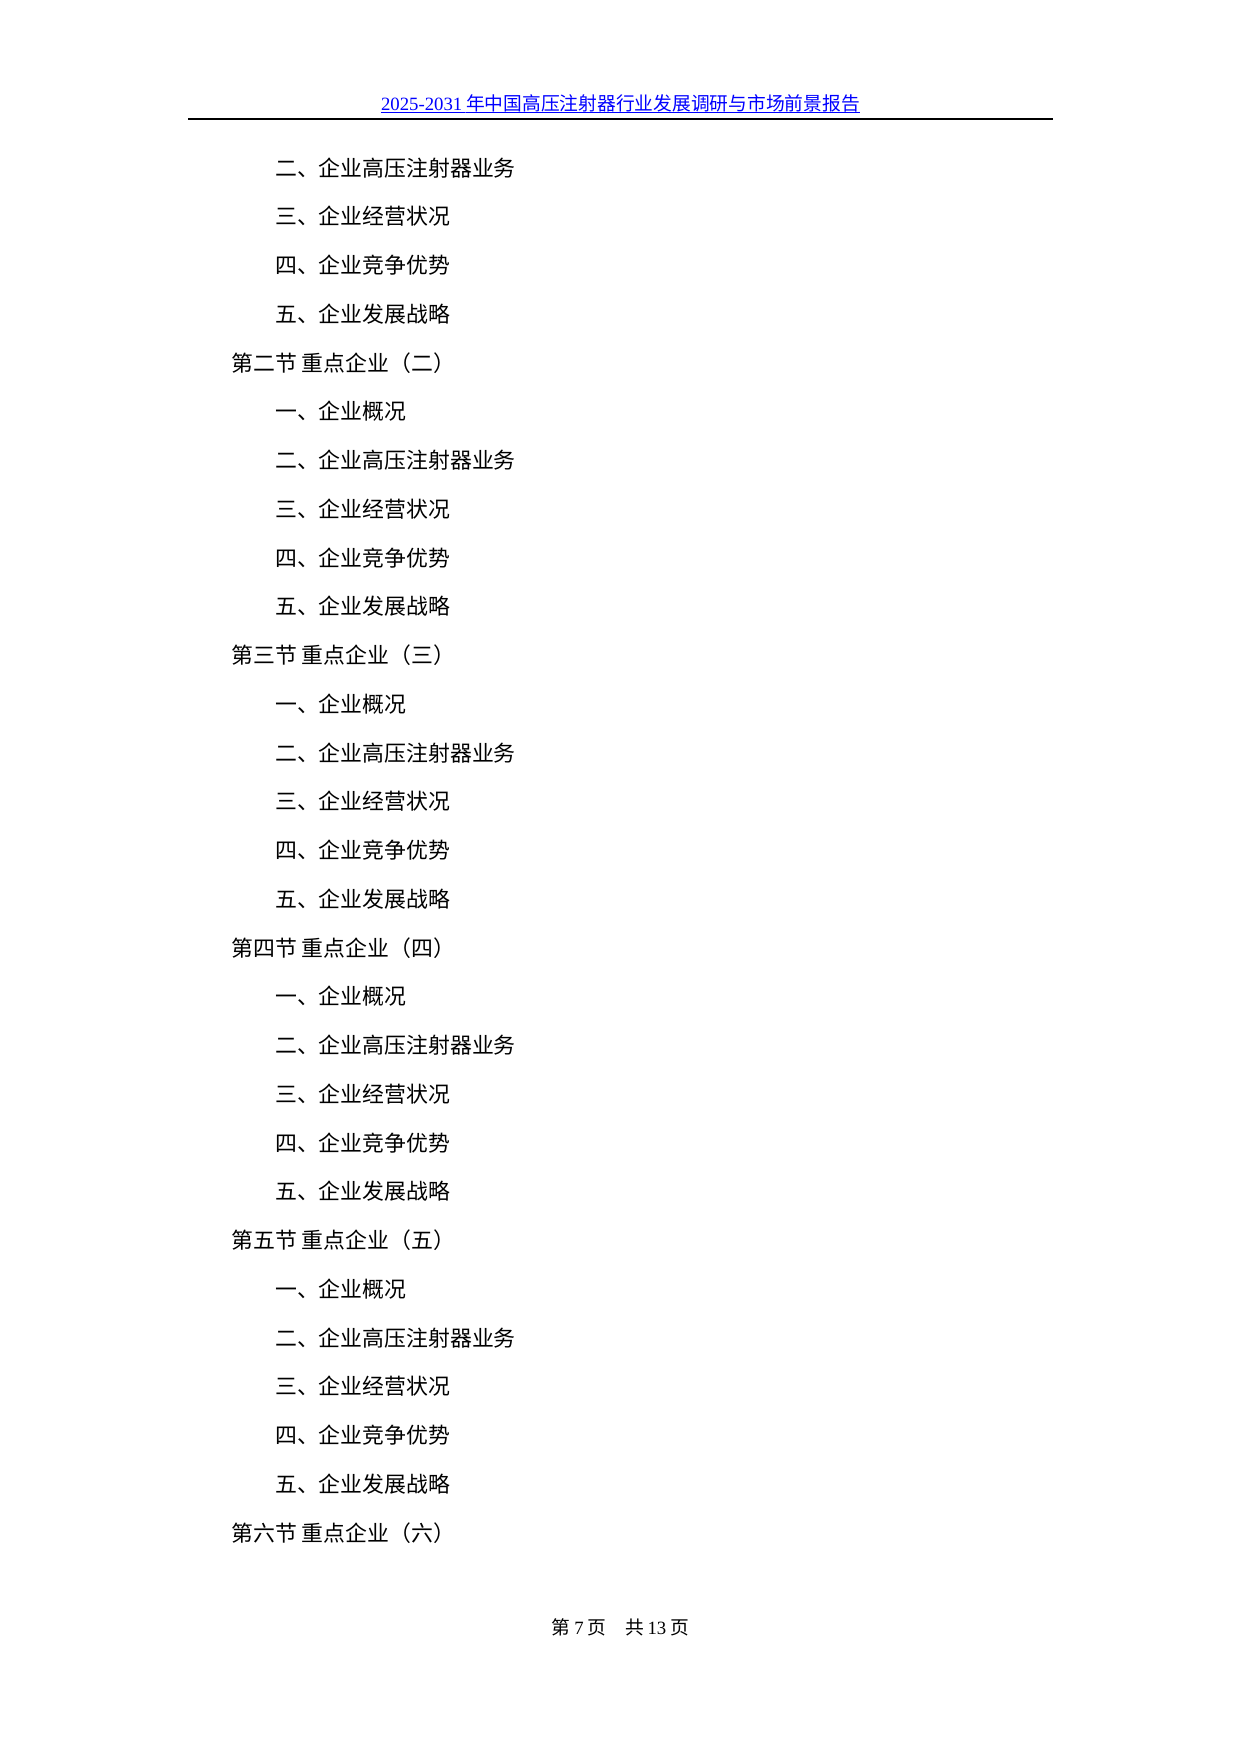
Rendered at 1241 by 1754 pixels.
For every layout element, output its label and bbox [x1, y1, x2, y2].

text [187, 150, 1053, 1548]
